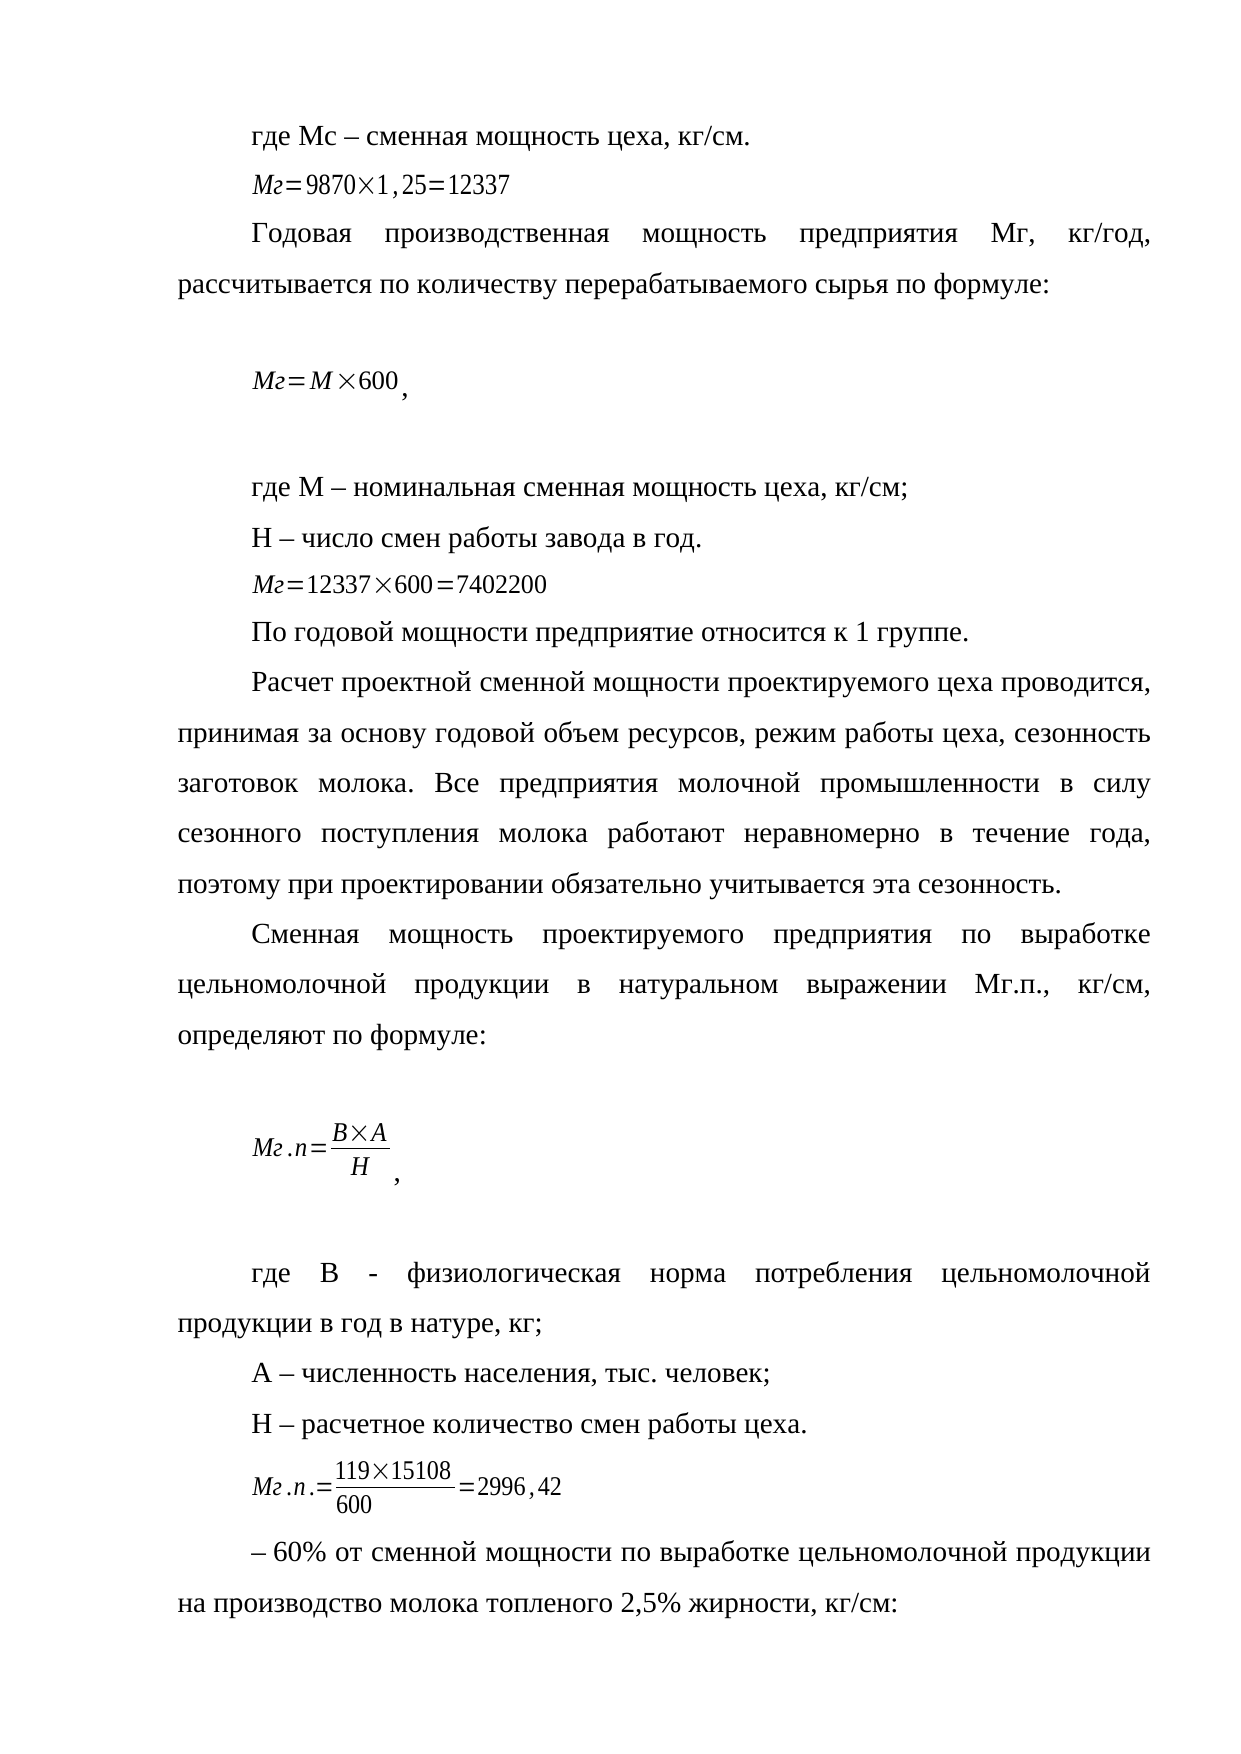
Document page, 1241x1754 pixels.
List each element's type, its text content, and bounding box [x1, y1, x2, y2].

text А – численность населения, тыс. человек; [177, 1355, 1152, 1389]
text – 60% от сменной мощности по выработке цельномолочной продукции на производство молока топленого 2,5% жирности, кг/см: [177, 1534, 1152, 1618]
text Сменная мощность проектируемого предприятия по выработке цельномолочной продукции в натуральном выражении Мг.п., кг/см, определяют по формуле: [177, 916, 1152, 1050]
text Годовая производственная мощность предприятия Мг, кг/год, рассчитывается по количеству перерабатываемого сырья по формуле: [177, 216, 1152, 299]
text где Мс – сменная мощность цеха, кг/см. [177, 118, 1152, 152]
text , [177, 367, 1152, 402]
text , [177, 1117, 1152, 1188]
text По годовой мощности предприятие относится к 1 группе. [177, 614, 1152, 648]
text где М – номинальная сменная мощность цеха, кг/см; [177, 469, 1152, 503]
text где В - физиологическая норма потребления цельномолочной продукции в год в натуре, кг; [177, 1255, 1152, 1339]
text Н – число смен работы завода в год. [177, 520, 1152, 553]
text Расчет проектной сменной мощности проектируемого цеха проводится, принимая за основу годовой объем ресурсов, режим работы цеха, сезонность заготовок молока. Все предприятия молочной промышленности в силу сезонного поступления молока работают неравномерно в течение года, поэтому при проектировании обязательно учитывается эта сезонность. [177, 664, 1152, 899]
text Н – расчетное количество смен работы цеха. [177, 1406, 1152, 1439]
